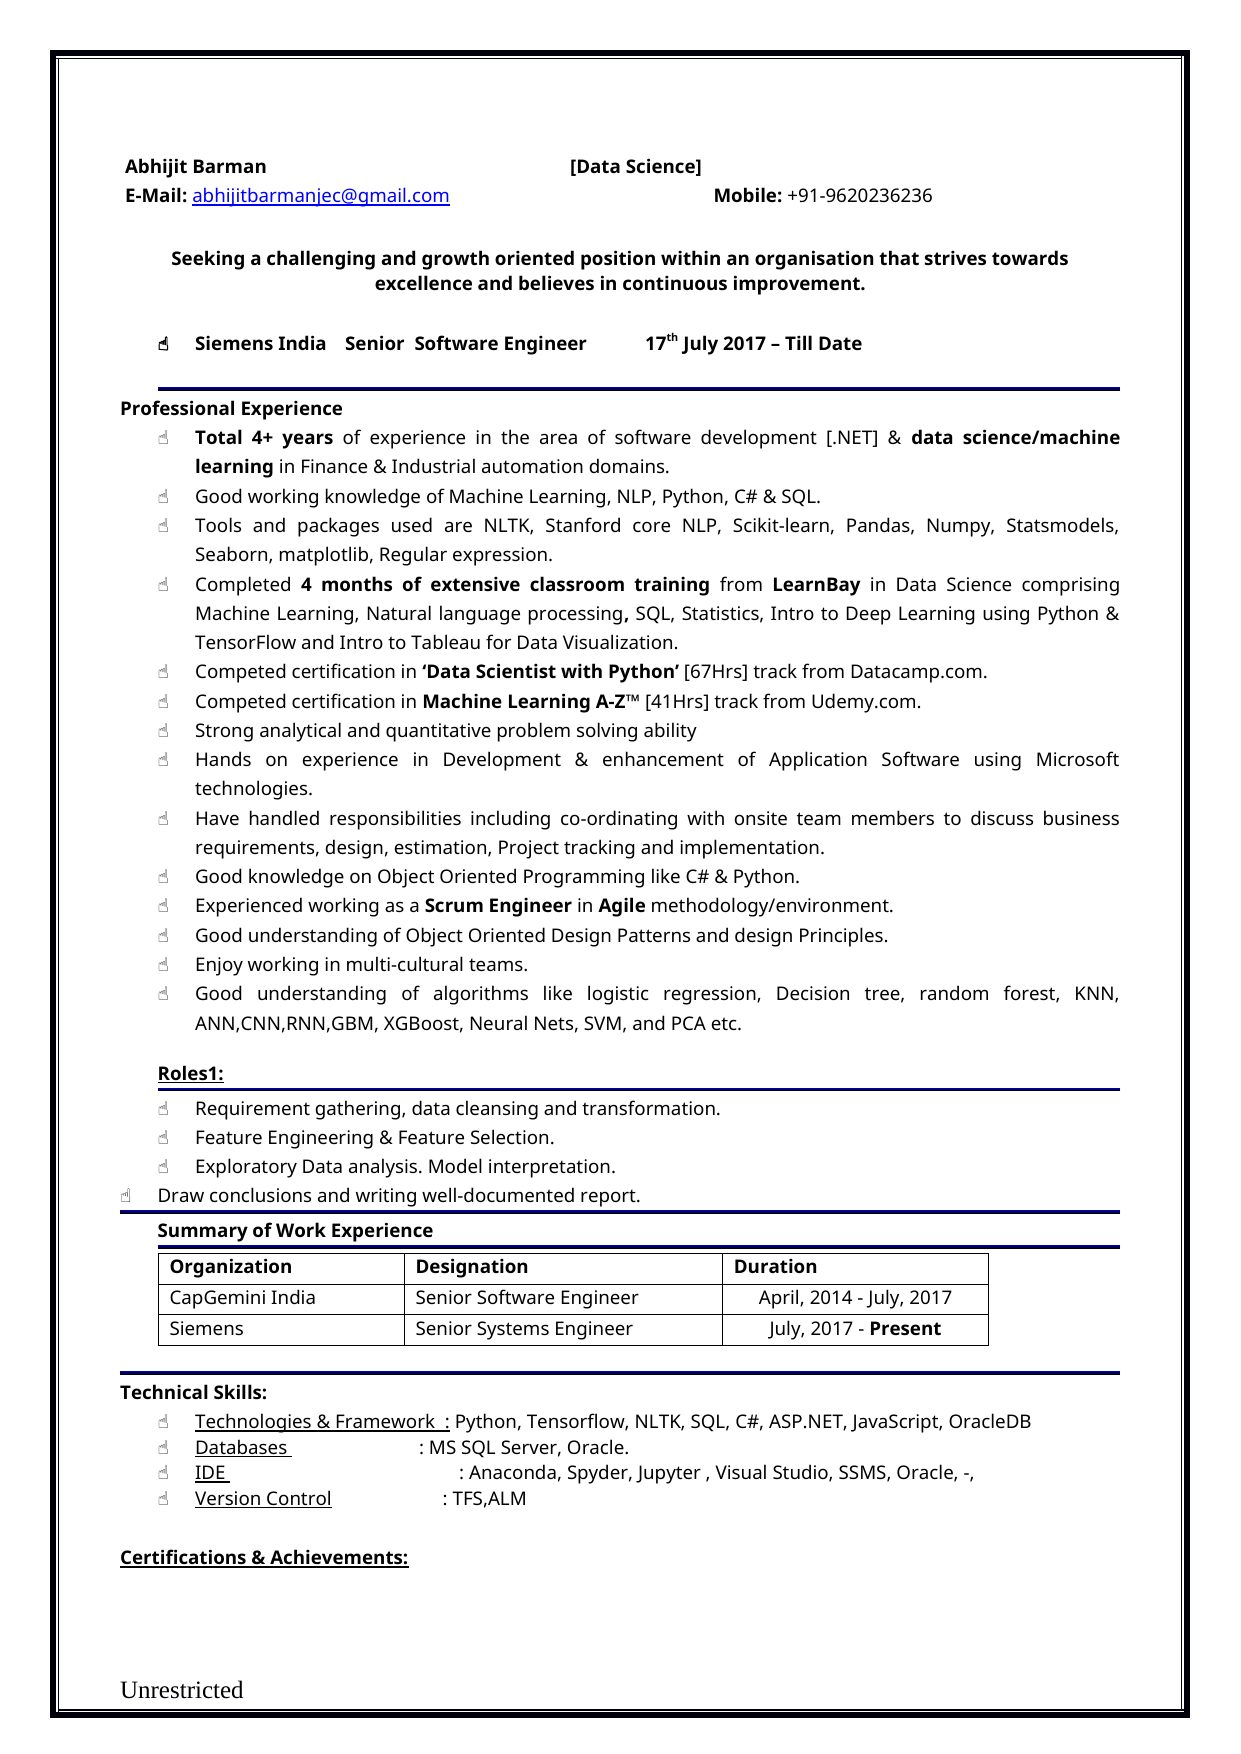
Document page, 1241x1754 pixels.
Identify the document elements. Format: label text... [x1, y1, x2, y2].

text Abhijit Barman [Data Science] [120, 153, 1120, 178]
list Requirement gathering, data cleansing and transformation. [157, 1095, 1120, 1121]
list Hands on experience in Development & enhancement of Application Software using Microsoft technologies. [157, 746, 1120, 801]
table_cell Senior Software Engineer [405, 1285, 722, 1314]
list Completed 4 months of extensive classroom training from LearnBay in Data Science comprising Machine Learning, Natural language processing, SQL, Statistics, Intro to Deep Learning using Python & TensorFlow and Intro to Tableau for Data Visualization. [157, 571, 1120, 655]
text Summary of Work Experience [157, 1218, 1120, 1249]
list Good knowledge on Object Oriented Programming like C# & Python. [157, 863, 1120, 889]
list Experienced working as a Scrum Engineer in Agile methodology/environment. [157, 893, 1120, 918]
list Have handled responsibilities including co-ordinating with onsite team members to discuss business requirements, design, estimation, Project tracking and implementation. [157, 805, 1120, 860]
table_cell CapGemini India [159, 1285, 404, 1314]
list Version Control : TFS,ALM [157, 1485, 1120, 1511]
text Professional Experience [120, 395, 1120, 420]
text Seeking a challenging and growth oriented position within an organisation that strives towards excellence and believes in continuous improvement. [120, 245, 1120, 296]
list Competed certification in Machine Learning A-Z™ [41Hrs] track from Udemy.com. [157, 688, 1120, 713]
text Roles1: [157, 1060, 1120, 1091]
list Total 4+ years of experience in the area of software development [.NET] & data science/machine learning in Finance & Industrial automation domains. [157, 424, 1120, 479]
table_cell Siemens [159, 1315, 404, 1345]
list Good working knowledge of Machine Learning, NLP, Python, C# & SQL. [157, 483, 1120, 508]
list Tools and packages used are NLTK, Stanford core NLP, Scikit-learn, Pandas, Numpy, Statsmodels, Seaborn, matplotlib, Regular expression. [157, 512, 1120, 567]
list Technologies & Framework : Python, Tensorflow, NLTK, SQL, C#, ASP.NET, JavaScript, OracleDB [157, 1409, 1120, 1434]
text E-Mail: abhijitbarmanjec@gmail.com Mobile: +91-9620236236 [120, 183, 1120, 208]
table_cell April, 2014 - July, 2017 [723, 1285, 988, 1314]
list Exploratory Data analysis. Model interpretation. [157, 1153, 1120, 1179]
table_header Duration [723, 1254, 988, 1283]
text Certifications & Achievements: [120, 1544, 1120, 1570]
list Feature Engineering & Feature Selection. [157, 1124, 1120, 1150]
list Databases : MS SQL Server, Oracle. [157, 1434, 1120, 1460]
list Siemens India Senior Software Engineer 17th July 2017 – Till Date [157, 330, 1120, 356]
list Strong analytical and quantitative problem solving ability [157, 717, 1120, 743]
list Enjoy working in multi-cultural teams. [157, 951, 1120, 977]
list IDE : Anaconda, Spyder, Jupyter , Visual Studio, SSMS, Oracle, -, [157, 1460, 1120, 1485]
list Competed certification in ‘Data Scientist with Python’ [67Hrs] track from Datacamp.com. [157, 659, 1120, 684]
table_header Designation [405, 1254, 722, 1283]
table_header Organization [159, 1254, 404, 1283]
list Draw conclusions and writing well-documented report. [120, 1183, 1120, 1210]
table_cell Senior Systems Engineer [405, 1315, 722, 1345]
table_cell July, 2017 - Present [723, 1315, 988, 1345]
list Good understanding of Object Oriented Design Patterns and design Principles. [157, 922, 1120, 948]
list Good understanding of algorithms like logistic regression, Decision tree, random forest, KNN, ANN,CNN,RNN,GBM, XGBoost, Neural Nets, SVM, and PCA etc. [157, 981, 1120, 1035]
text Technical Skills: [120, 1379, 1120, 1404]
